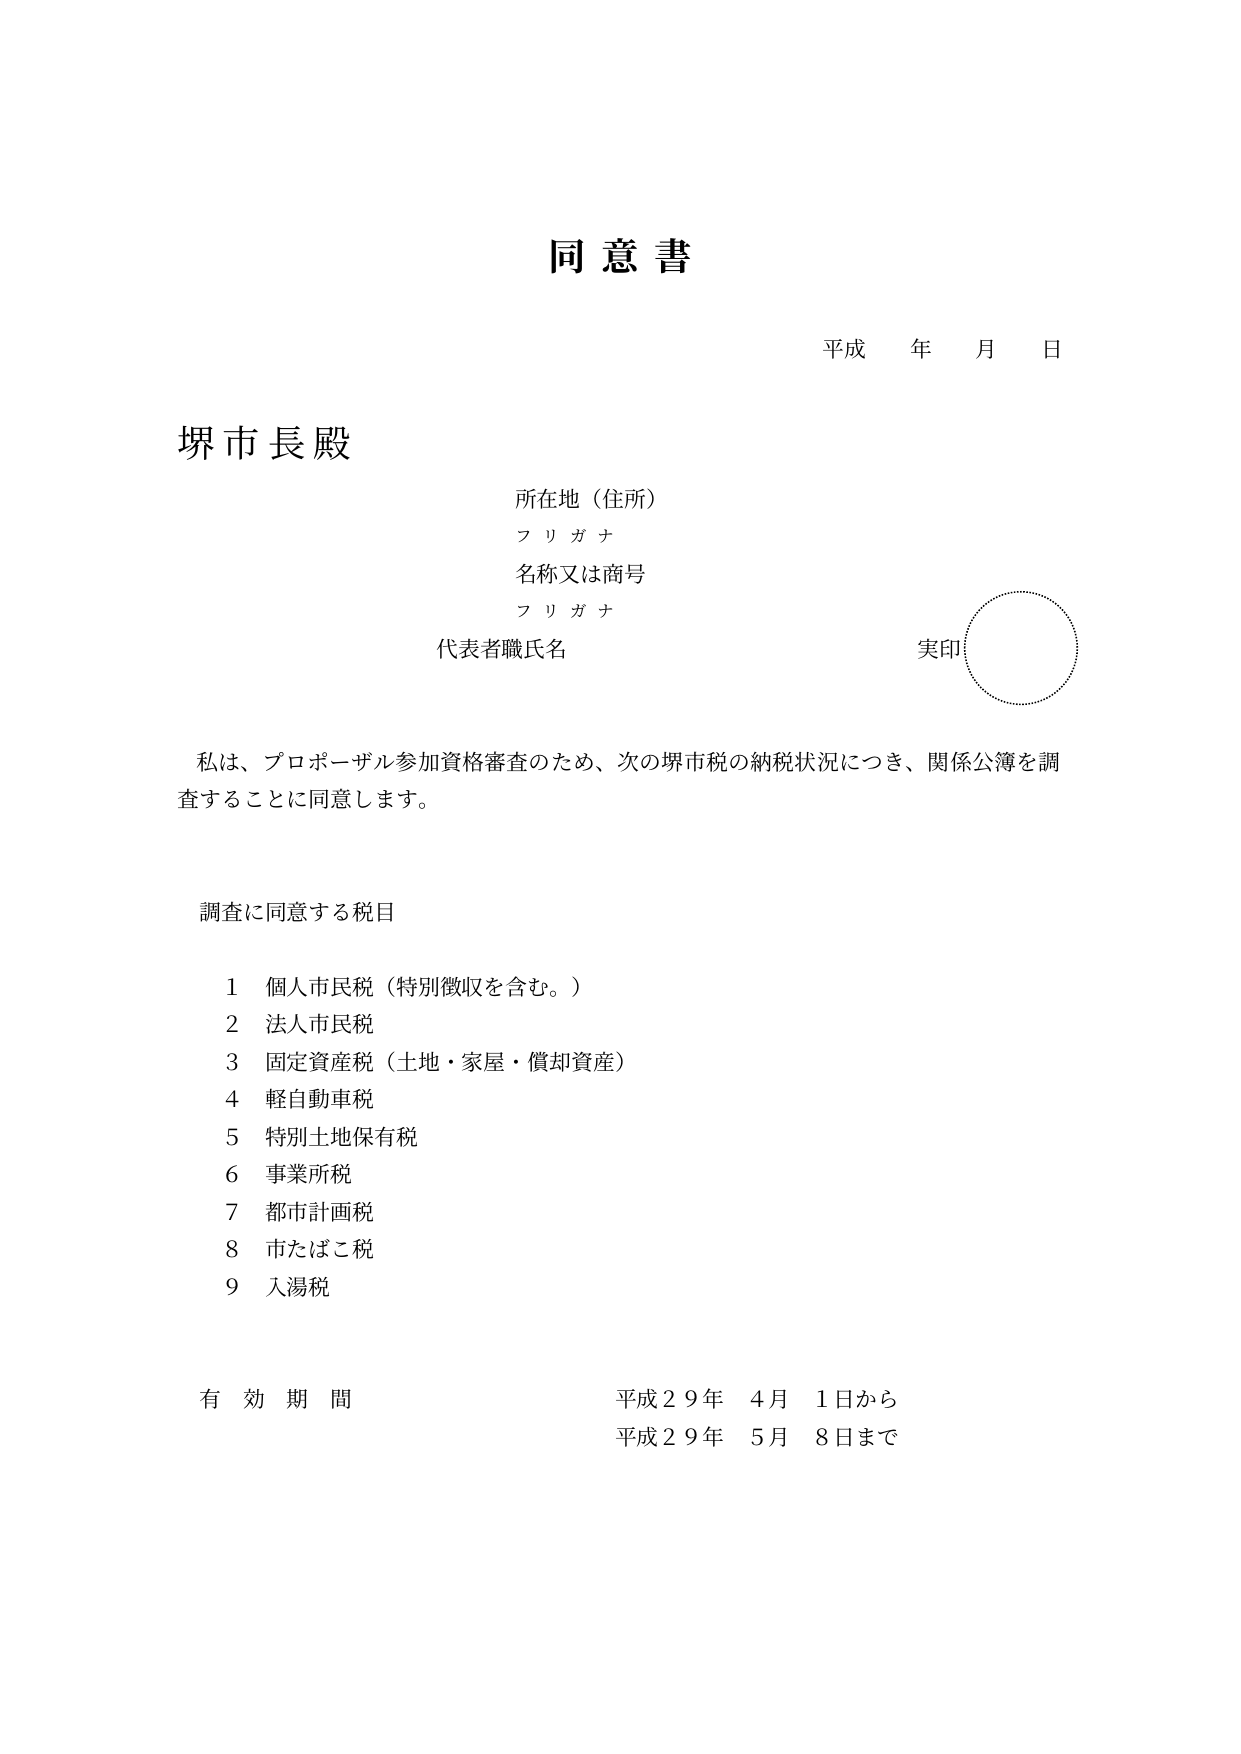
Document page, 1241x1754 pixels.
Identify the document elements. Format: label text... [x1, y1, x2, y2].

text 同意書 [177, 217, 1063, 292]
text 平成２９年 ５月 ８日まで [177, 1417, 1063, 1454]
text ７ 都市計画税 [177, 1192, 1063, 1229]
text ８ 市たばこ税 [177, 1229, 1063, 1267]
text ２ 法人市民税 [177, 1004, 1063, 1042]
text ９ 入湯税 [177, 1267, 1063, 1304]
text 代表者職氏名 実印 [177, 629, 1063, 667]
text １ 個人市民税（特別徴収を含む。） [177, 967, 1063, 1004]
text 所在地（住所） [121, 479, 1034, 517]
text ５ 特別土地保有税 [177, 1117, 1063, 1154]
text 有 効 期 間 平成２９年 ４月 １日から [177, 1379, 1063, 1417]
text 平成 年 月 日 [177, 329, 1063, 367]
text フリガナ [121, 592, 1034, 629]
text 名称又は商号 [121, 554, 1034, 592]
text フリガナ [121, 517, 1034, 554]
text ６ 事業所税 [177, 1154, 1063, 1192]
text 私は、プロポーザル参加資格審査のため、次の堺市税の納税状況につき、関係公簿を調査することに同意します。 [177, 742, 1063, 817]
text ３ 固定資産税（土地・家屋・償却資産） [177, 1042, 1063, 1079]
text 堺市長殿 [177, 404, 1063, 479]
text 調査に同意する税目 [177, 892, 1063, 929]
text ４ 軽自動車税 [177, 1079, 1063, 1117]
